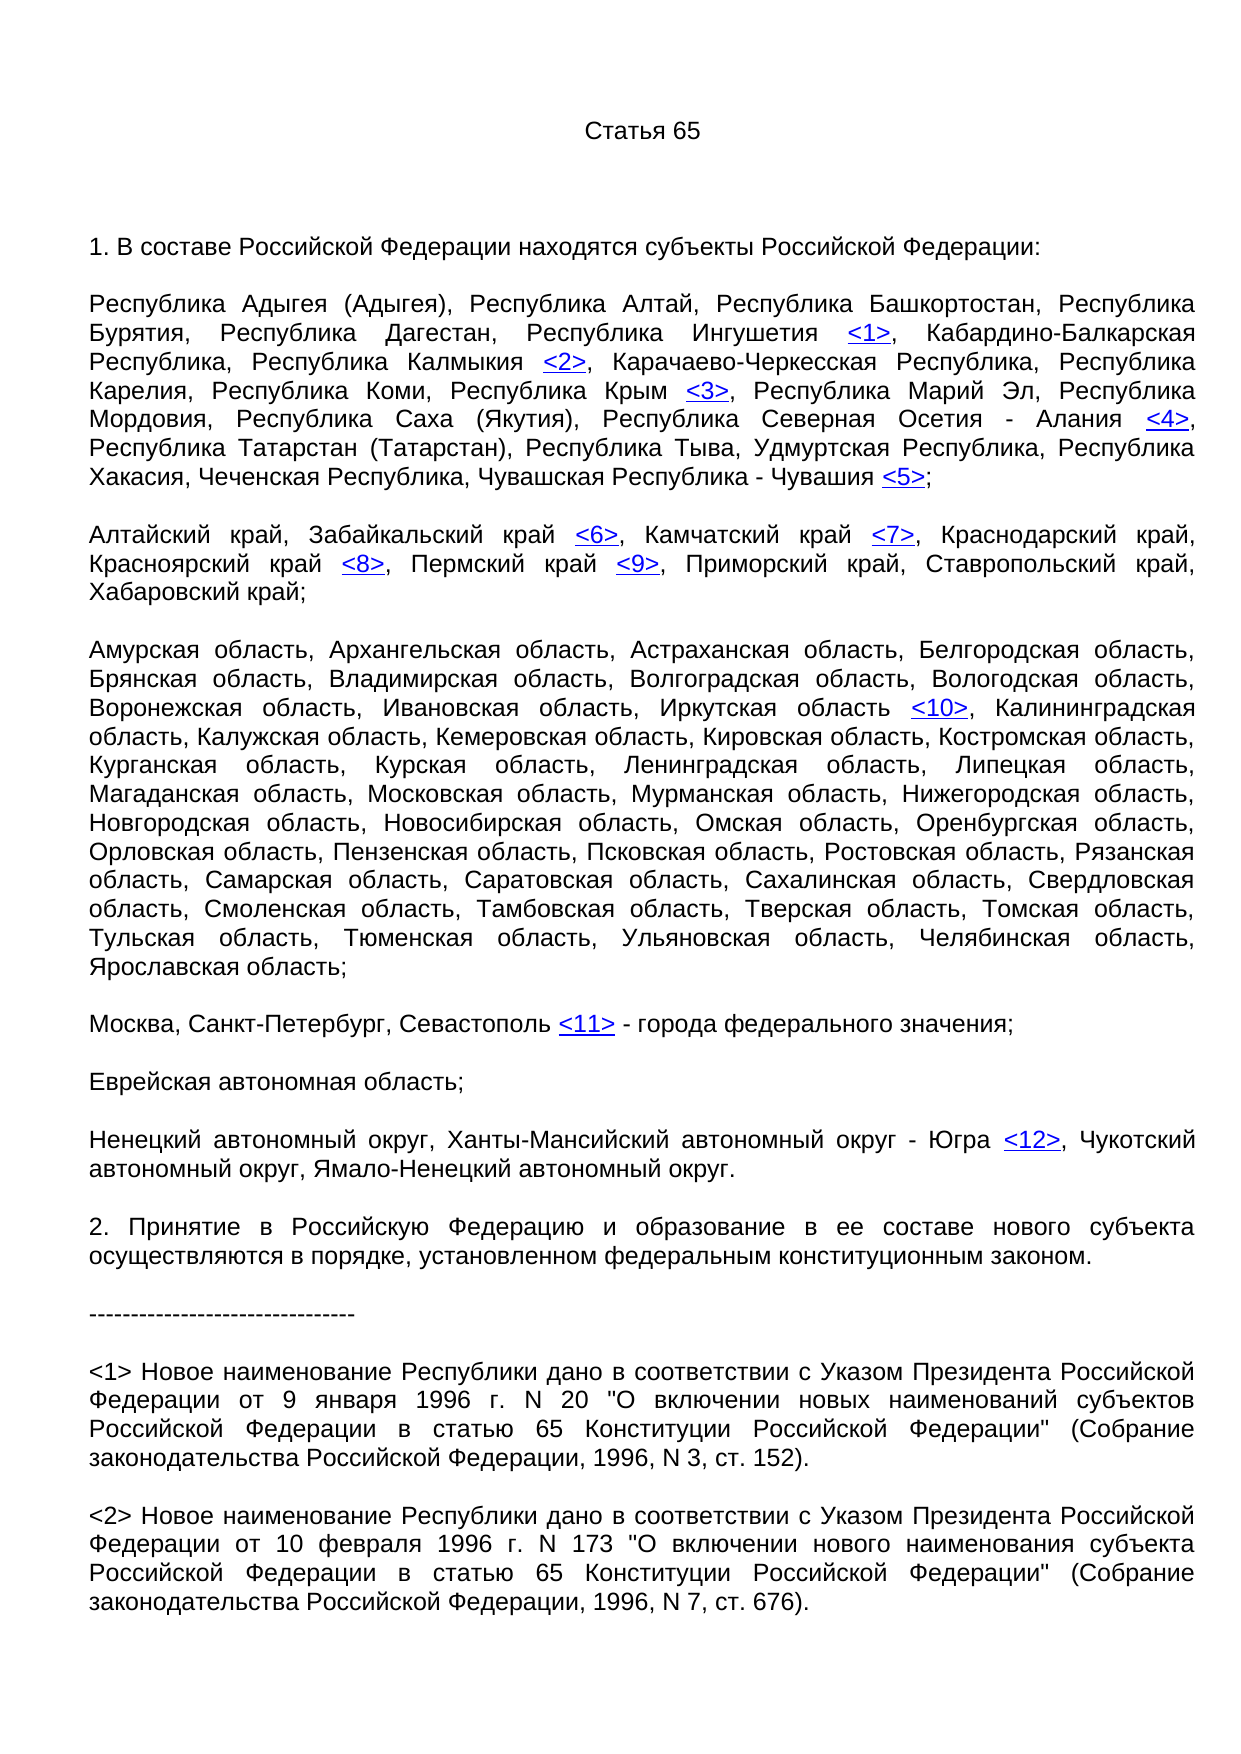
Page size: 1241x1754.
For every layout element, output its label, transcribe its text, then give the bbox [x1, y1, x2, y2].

text Москва, Санкт-Петербург, Севастополь <11> - города федерального значения; [89, 1009, 1196, 1038]
text Республика Адыгея (Адыгея), Республика Алтай, Республика Башкортостан, Республика Бурятия, Республика Дагестан, Республика Ингушетия <1>, Кабардино-Балкарская Республика, Республика Калмыкия <2>, Карачаево-Черкесская Республика, Республика Карелия, Республика Коми, Республика Крым <3>, Республика Марий Эл, Республика Мордовия, Республика Саха (Якутия), Республика Северная Осетия - Алания <4>, Республика Татарстан (Татарстан), Республика Тыва, Удмуртская Республика, Республика Хакасия, Чеченская Республика, Чувашская Республика - Чувашия <5>; [89, 289, 1196, 491]
text <2> Новое наименование Республики дано в соответствии с Указом Президента Российской Федерации от 10 февраля 1996 г. N 173 "О включении нового наименования субъекта Российской Федерации в статью 65 Конституции Российской Федерации" (Собрание законодательства Российской Федерации, 1996, N 7, ст. 676). [89, 1501, 1196, 1616]
text Статья 65 [89, 116, 1196, 145]
text Ненецкий автономный округ, Ханты-Мансийский автономный округ - Югра <12>, Чукотский автономный округ, Ямало-Ненецкий автономный округ. [89, 1125, 1196, 1183]
text 2. Принятие в Российскую Федерацию и образование в ее составе нового субъекта осуществляются в порядке, установленном федеральным конституционным законом. [89, 1212, 1196, 1269]
text Еврейская автономная область; [89, 1067, 1196, 1096]
text Алтайский край, Забайкальский край <6>, Камчатский край <7>, Краснодарский край, Красноярский край <8>, Пермский край <9>, Приморский край, Ставропольский край, Хабаровский край; [89, 520, 1196, 606]
text 1. В составе Российской Федерации находятся субъекты Российской Федерации: [89, 231, 1196, 260]
text <1> Новое наименование Республики дано в соответствии с Указом Президента Российской Федерации от 9 января 1996 г. N 20 "О включении новых наименований субъектов Российской Федерации в статью 65 Конституции Российской Федерации" (Собрание законодательства Российской Федерации, 1996, N 3, ст. 152). [89, 1356, 1196, 1471]
text -------------------------------- [89, 1298, 1196, 1327]
text Амурская область, Архангельская область, Астраханская область, Белгородская область, Брянская область, Владимирская область, Волгоградская область, Вологодская область, Воронежская область, Ивановская область, Иркутская область <10>, Калининградская область, Калужская область, Кемеровская область, Кировская область, Костромская область, Курганская область, Курская область, Ленинградская область, Липецкая область, Магаданская область, Московская область, Мурманская область, Нижегородская область, Новгородская область, Новосибирская область, Омская область, Оренбургская область, Орловская область, Пензенская область, Псковская область, Ростовская область, Рязанская область, Самарская область, Саратовская область, Сахалинская область, Свердловская область, Смоленская область, Тамбовская область, Тверская область, Томская область, Тульская область, Тюменская область, Ульяновская область, Челябинская область, Ярославская область; [89, 635, 1196, 980]
